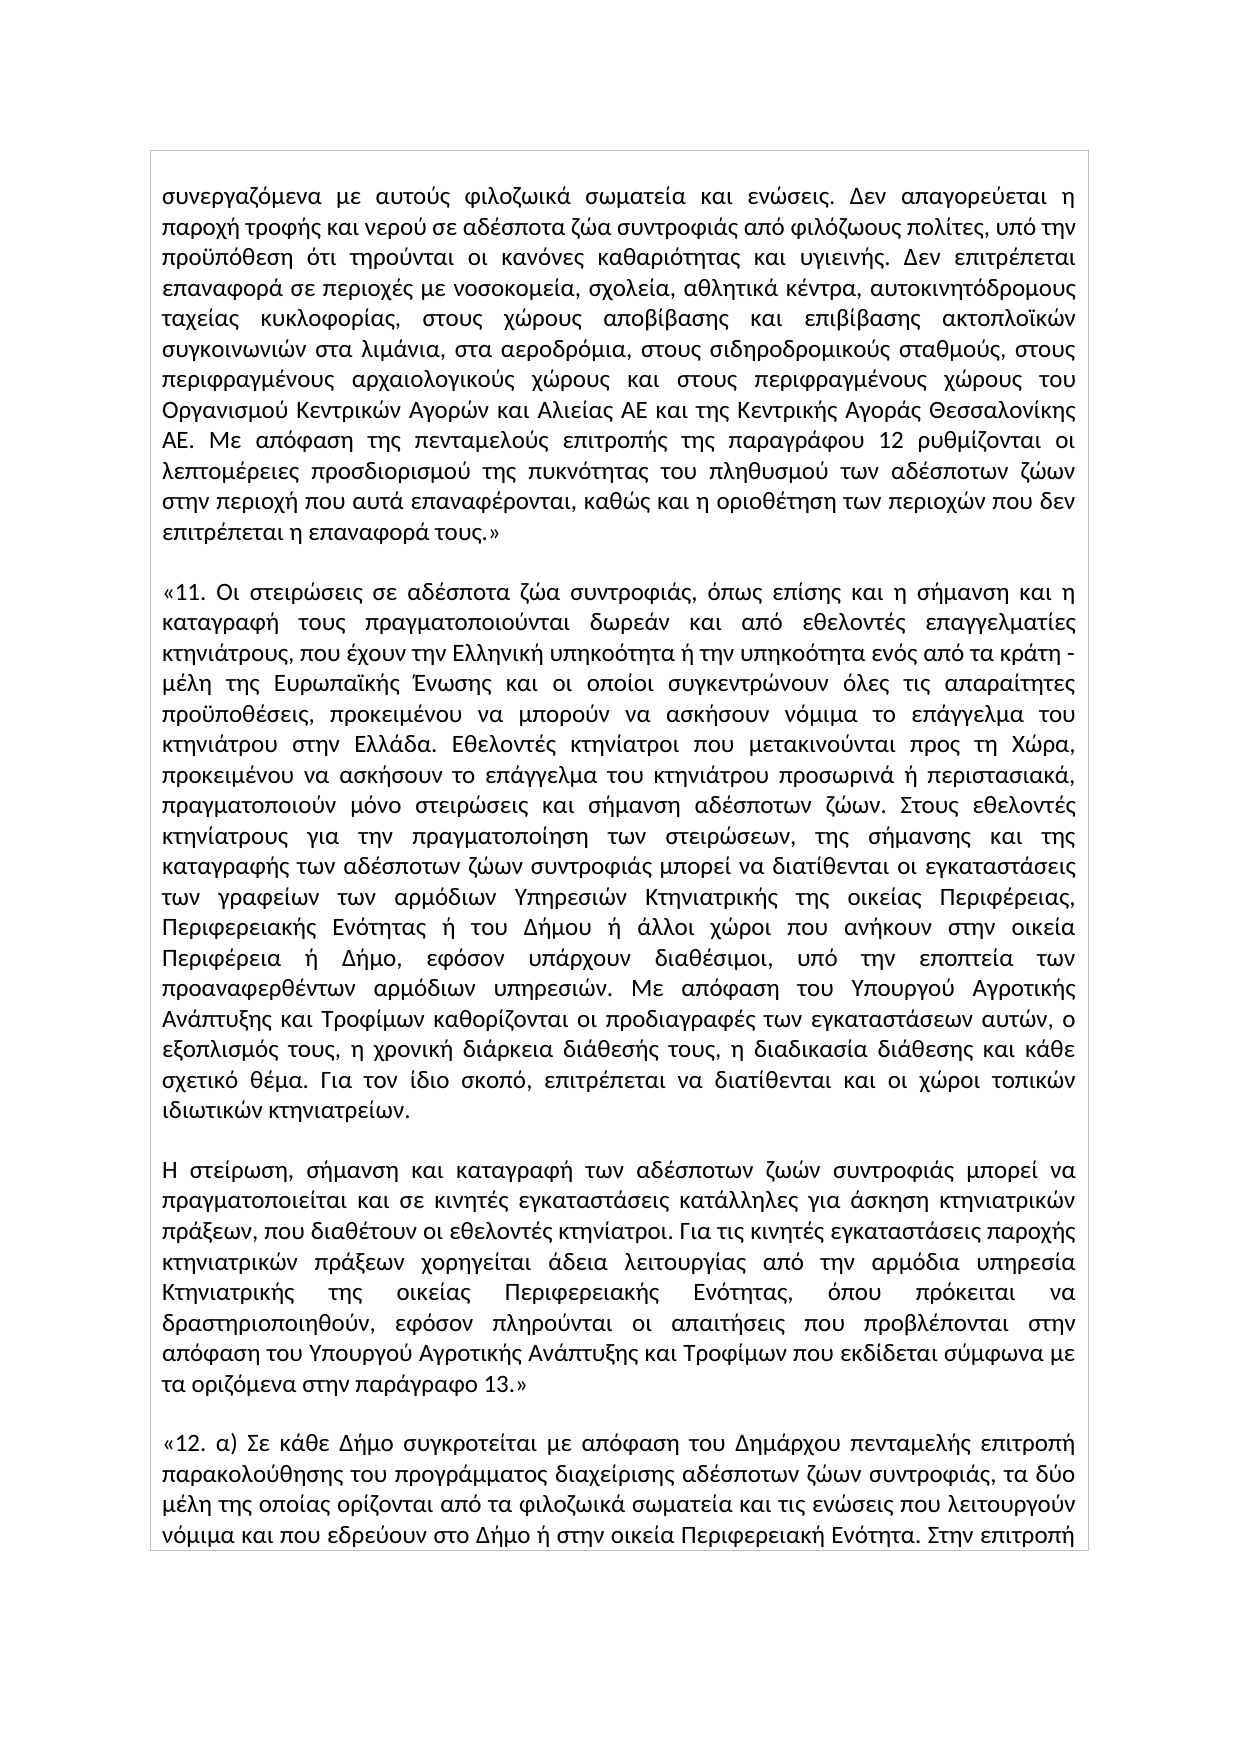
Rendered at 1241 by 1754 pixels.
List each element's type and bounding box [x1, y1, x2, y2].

table_header [151, 151, 1088, 1549]
